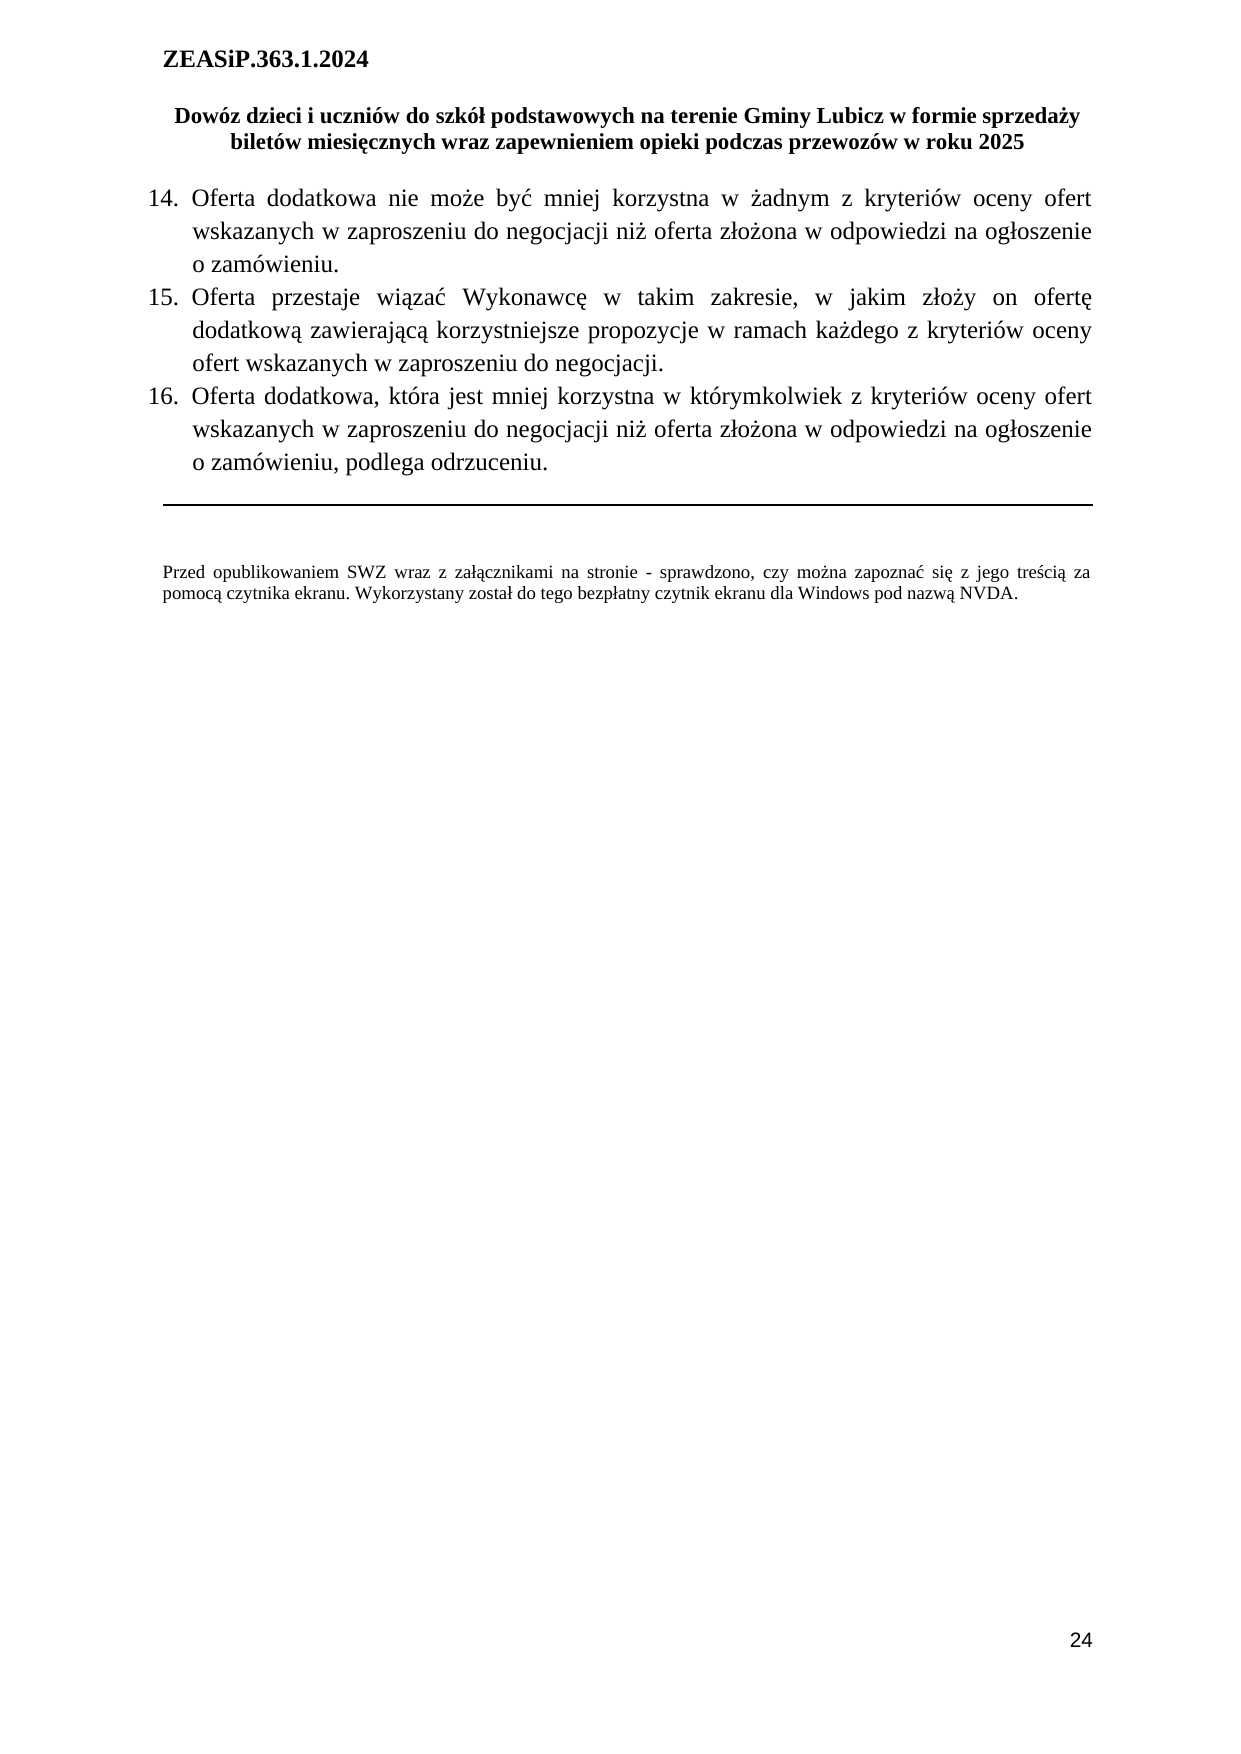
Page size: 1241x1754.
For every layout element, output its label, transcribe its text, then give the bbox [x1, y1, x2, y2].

list Oferta dodatkowa, która jest mniej korzystna w którymkolwiek z kryteriów oceny ofert wskazanych w zaproszeniu do negocjacji niż oferta złożona w odpowiedzi na ogłoszenie o zamówieniu, podlega odrzuceniu. [148, 381, 1093, 476]
text Przed opublikowaniem SWZ wraz z załącznikami na stronie - sprawdzono, czy można zapoznać się z jego treścią za pomocą czytnika ekranu. Wykorzystany został do tego bezpłatny czytnik ekranu dla Windows pod nazwą NVDA. [162, 561, 1093, 604]
list Oferta dodatkowa nie może być mniej korzystna w żadnym z kryteriów oceny ofert wskazanych w zaproszeniu do negocjacji niż oferta złożona w odpowiedzi na ogłoszenie o zamówieniu. [148, 183, 1093, 278]
list Oferta przestaje wiązać Wykonawcę w takim zakresie, w jakim złoży on ofertę dodatkową zawierającą korzystniejsze propozycje w ramach każdego z kryteriów oceny ofert wskazanych w zaproszeniu do negocjacji. [148, 282, 1093, 377]
